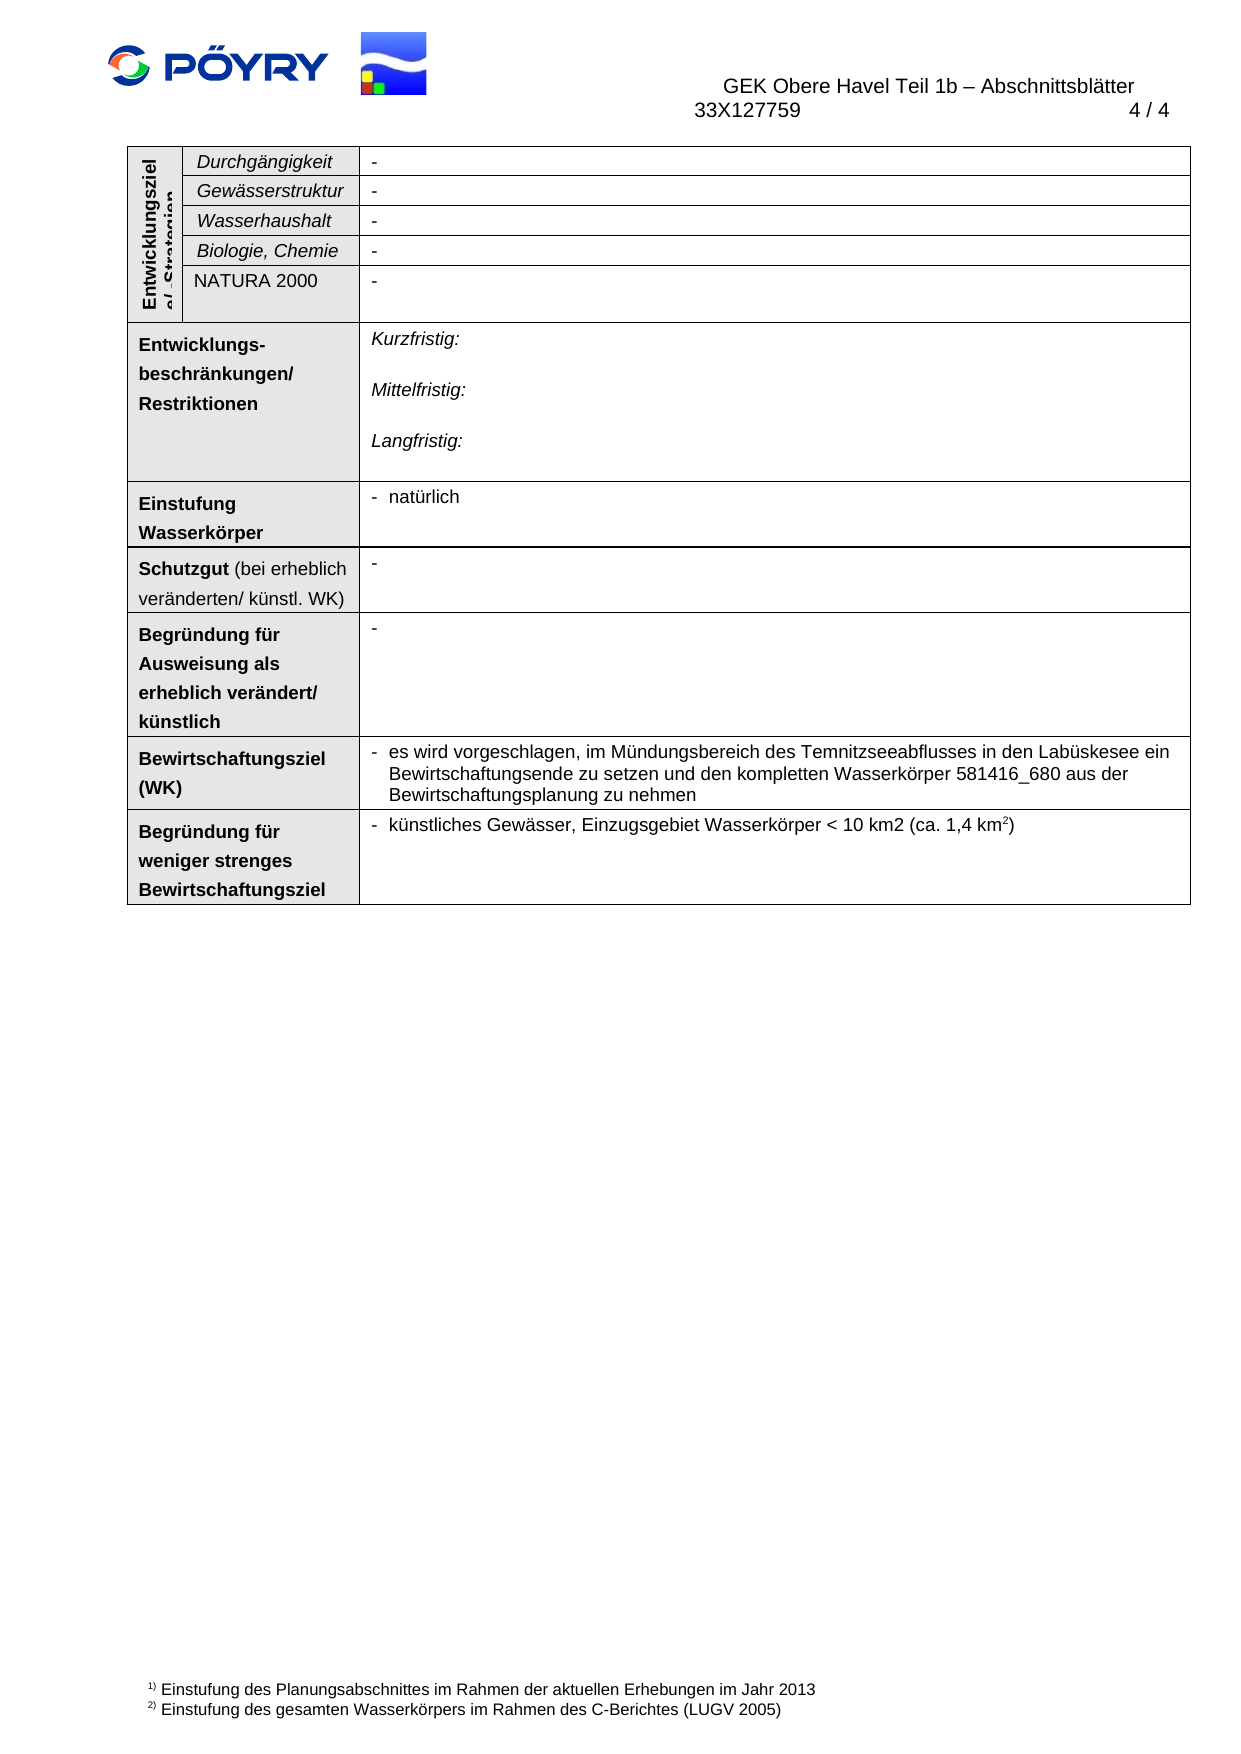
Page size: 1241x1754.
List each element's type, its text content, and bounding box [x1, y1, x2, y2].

table_cell künstliches Gewässer, Einzugsgebiet Wasserkörper < 10 km2 (ca. 1,4 km2) [360, 810, 1190, 904]
table_cell Entwicklungs-beschränkungen/ Restriktionen [128, 323, 359, 481]
table_cell es wird vorgeschlagen, im Mündungsbereich des Temnitzseeabflusses in den Labüskesee ein Bewirtschaftungsende zu setzen und den kompletten Wasserkörper 581416_680 aus der Bewirtschaftungsplanung zu nehmen [360, 737, 1190, 809]
table_cell Schutzgut (bei erheblich veränderten/ künstl. WK) [128, 548, 359, 612]
table_header Entwicklungsziele/ -Strategien [128, 147, 182, 322]
table_cell [360, 548, 1190, 612]
table_header Durchgängigkeit [183, 147, 359, 175]
table_cell Bewirtschaftungsziel (WK) [128, 737, 359, 809]
table_cell Kurzfristig: Mittelfristig: Langfristig: [360, 323, 1190, 481]
table_cell [360, 176, 1190, 205]
table_cell Wasserhaushalt [183, 206, 359, 235]
table_cell natürlich [360, 482, 1190, 546]
table_cell Begründung für Ausweisung als erheblich verändert/ künstlich [128, 613, 359, 736]
table_cell Einstufung Wasserkörper [128, 482, 359, 546]
table_cell Begründung für weniger strenges Bewirtschaftungsziel [128, 810, 359, 904]
table_cell [360, 266, 1190, 322]
table_cell [360, 206, 1190, 235]
table_cell Biologie, Chemie [183, 236, 359, 265]
table_cell [360, 236, 1190, 265]
table_cell [360, 613, 1190, 736]
table_header [360, 147, 1190, 175]
table_cell Gewässerstruktur [183, 176, 359, 205]
table_cell NATURA 2000 [183, 266, 359, 322]
picture [360, 32, 427, 95]
